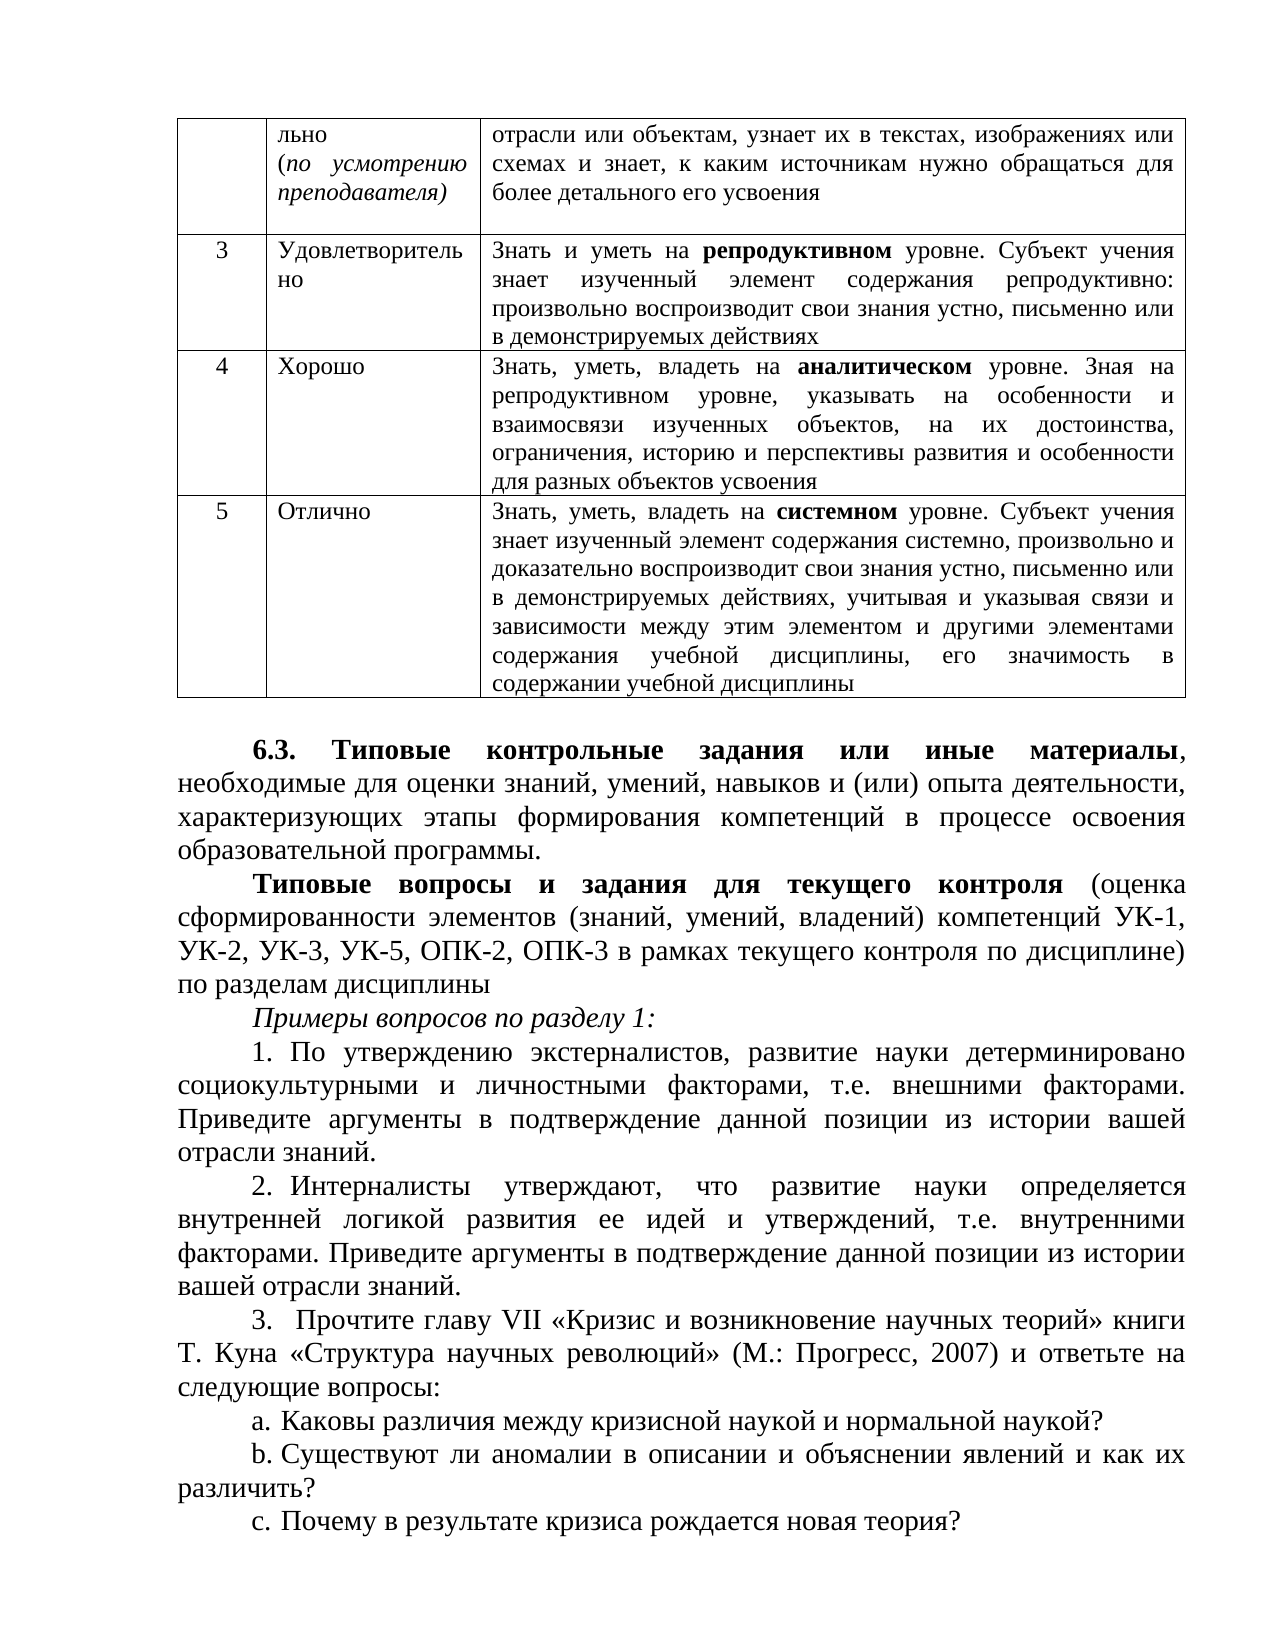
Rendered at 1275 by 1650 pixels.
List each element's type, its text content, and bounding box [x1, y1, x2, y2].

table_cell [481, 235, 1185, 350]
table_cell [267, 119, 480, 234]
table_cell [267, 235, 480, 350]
text Типовые вопросы и задания для текущего контроля (оценка сформированности элементов (знаний, умений, владений) компетенций УК-1, УК-2, УК-3, УК-5, ОПК-2, ОПК-3 в рамках текущего контроля по дисциплине) по разделам дисциплины [177, 866, 1186, 1000]
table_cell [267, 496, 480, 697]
list Почему в результате кризиса рождается новая теория? [177, 1503, 1186, 1537]
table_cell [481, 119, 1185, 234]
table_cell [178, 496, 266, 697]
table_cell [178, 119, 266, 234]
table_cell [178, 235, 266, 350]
list Каковы различия между кризисной наукой и нормальной наукой? [177, 1403, 1186, 1436]
list Существуют ли аномалии в описании и объяснении явлений и как их различить? [177, 1436, 1186, 1503]
list Прочтите главу VII «Кризис и возникновение научных теорий» книги Т. Куна «Структура научных революций» (М.: Прогресс, 2007) и ответьте на следующие вопросы: [177, 1302, 1186, 1403]
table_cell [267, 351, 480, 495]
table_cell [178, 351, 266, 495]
list Интерналисты утверждают, что развитие науки определяется внутренней логикой развития ее идей и утверждений, т.е. внутренними факторами. Приведите аргументы в подтверждение данной позиции из истории вашей отрасли знаний. [177, 1168, 1186, 1302]
text 6.3. Типовые контрольные задания или иные материалы, необходимые для оценки знаний, умений, навыков и (или) опыта деятельности, характеризующих этапы формирования компетенций в процессе освоения образовательной программы. [177, 732, 1186, 866]
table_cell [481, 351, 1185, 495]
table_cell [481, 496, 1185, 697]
text Примеры вопросов по разделу 1: [177, 1000, 1186, 1034]
list По утверждению экстерналистов, развитие науки детерминировано социокультурными и личностными факторами, т.е. внешними факторами. Приведите аргументы в подтверждение данной позиции из истории вашей отрасли знаний. [177, 1034, 1186, 1168]
